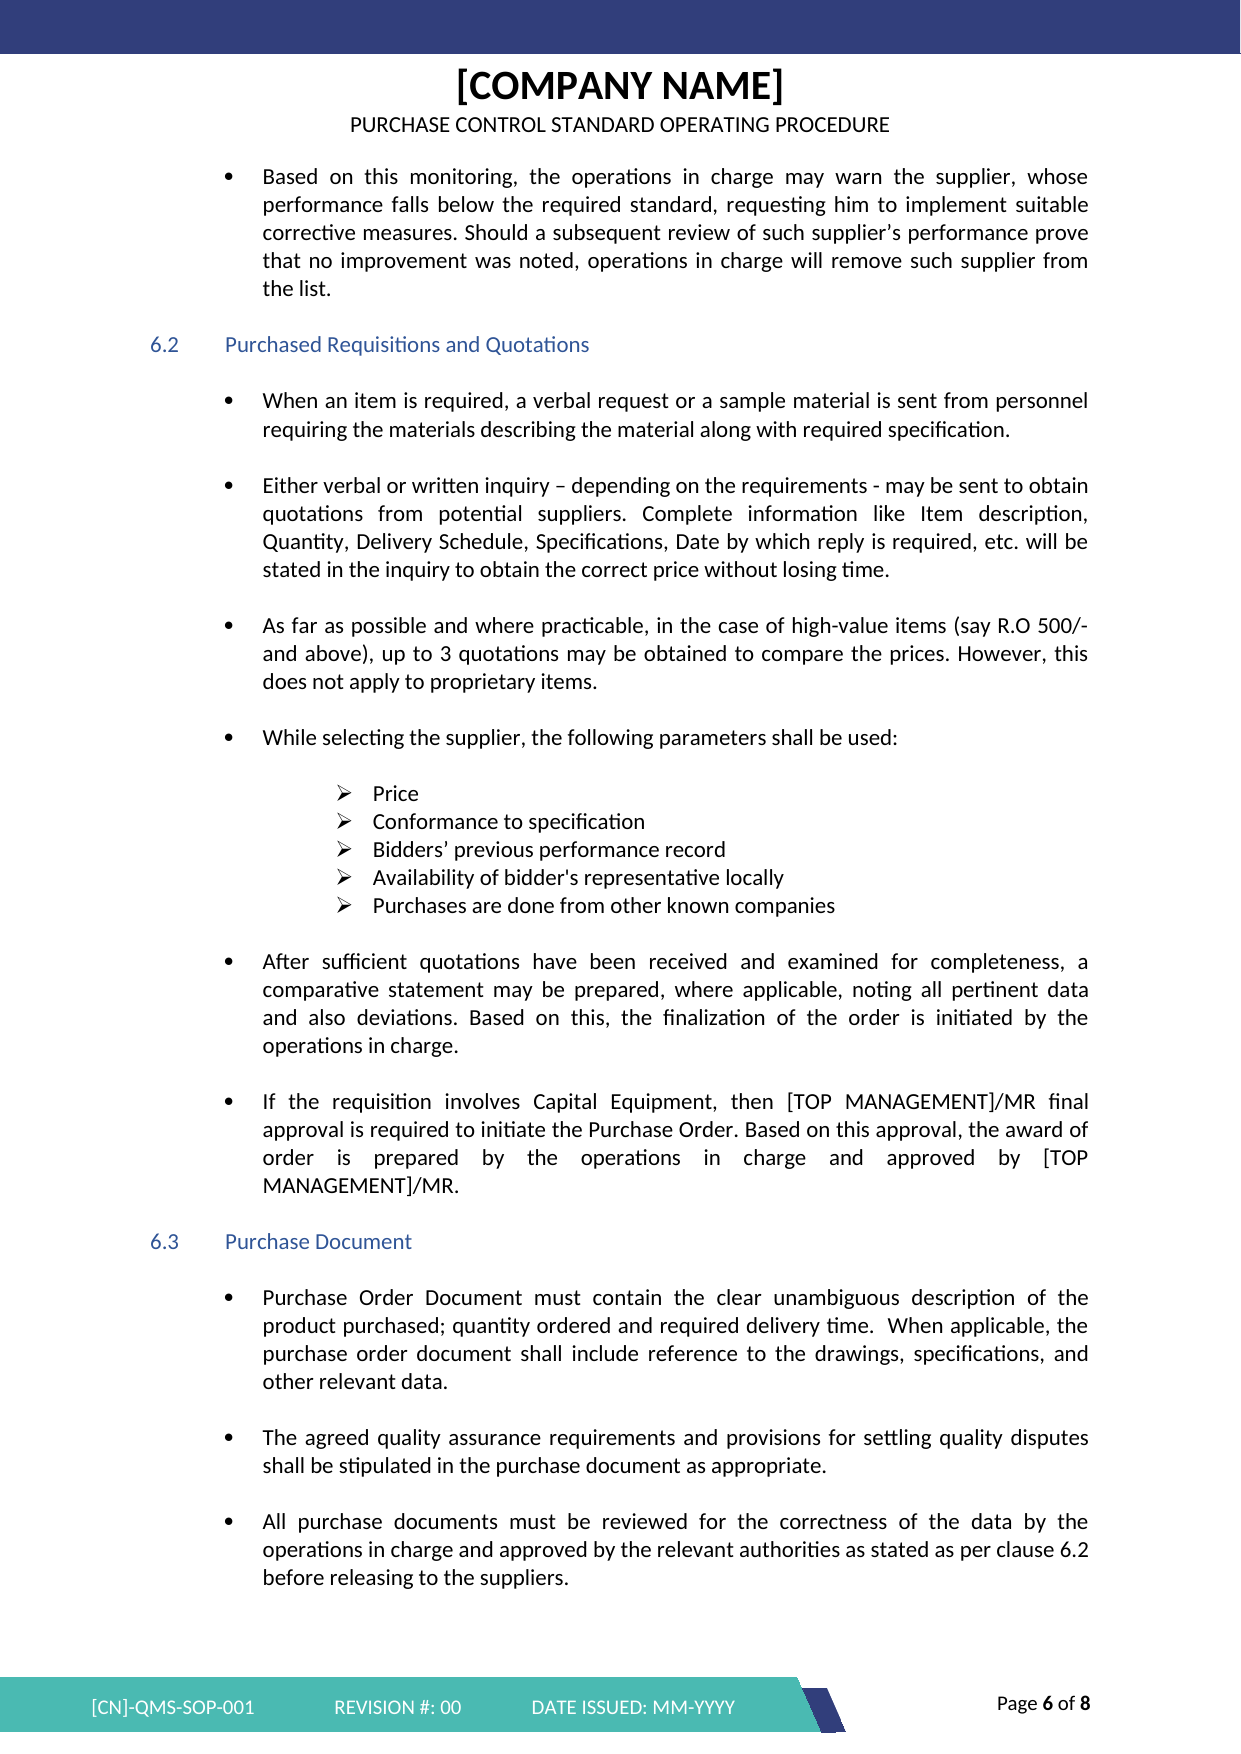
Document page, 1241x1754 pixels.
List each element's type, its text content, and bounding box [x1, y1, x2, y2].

text All purchase documents must be reviewed for the correctness of the data by the operations in charge and approved by the relevant authorities as stated as per clause 6.2 before releasing to the suppliers. [225, 1507, 1090, 1592]
text If the requisition involves Capital Equipment, then [TOP MANAGEMENT]/MR final approval is required to initiate the Purchase Order. Based on this approval, the award of order is prepared by the operations in charge and approved by [TOP MANAGEMENT]/MR. [225, 1087, 1090, 1199]
text Purchased Requisitions and Quotations [150, 331, 1090, 359]
list Price [335, 779, 1090, 807]
text While selecting the supplier, the following parameters shall be used: [225, 723, 1090, 751]
list Bidders’ previous performance record [335, 835, 1090, 863]
text Based on this monitoring, the operations in charge may warn the supplier, whose performance falls below the required standard, requesting him to implement suitable corrective measures. Should a subsequent review of such supplier’s performance prove that no improvement was noted, operations in charge will remove such supplier from the list. [225, 162, 1090, 303]
text Either verbal or written inquiry – depending on the requirements - may be sent to obtain quotations from potential suppliers. Complete information like Item description, Quantity, Delivery Schedule, Specifications, Date by which reply is required, etc. will be stated in the inquiry to obtain the correct price without losing time. [225, 471, 1090, 583]
list Conformance to specification [335, 807, 1090, 835]
list Availability of bidder's representative locally [335, 863, 1090, 891]
text The agreed quality assurance requirements and provisions for settling quality disputes shall be stipulated in the purchase document as appropriate. [225, 1423, 1090, 1479]
list Purchases are done from other known companies [335, 891, 1090, 919]
text Purchase Document [150, 1227, 1090, 1255]
text As far as possible and where practicable, in the case of high-value items (say R.O 500/- and above), up to 3 quotations may be obtained to compare the prices. However, this does not apply to proprietary items. [225, 611, 1090, 695]
text Purchase Order Document must contain the clear unambiguous description of the product purchased; quantity ordered and required delivery time. When applicable, the purchase order document shall include reference to the drawings, specifications, and other relevant data. [225, 1283, 1090, 1395]
text When an item is required, a verbal request or a sample material is sent from personnel requiring the materials describing the material along with required specification. [225, 387, 1090, 443]
text After sufficient quotations have been received and examined for completeness, a comparative statement may be prepared, where applicable, noting all pertinent data and also deviations. Based on this, the finalization of the order is initiated by the operations in charge. [225, 947, 1090, 1059]
